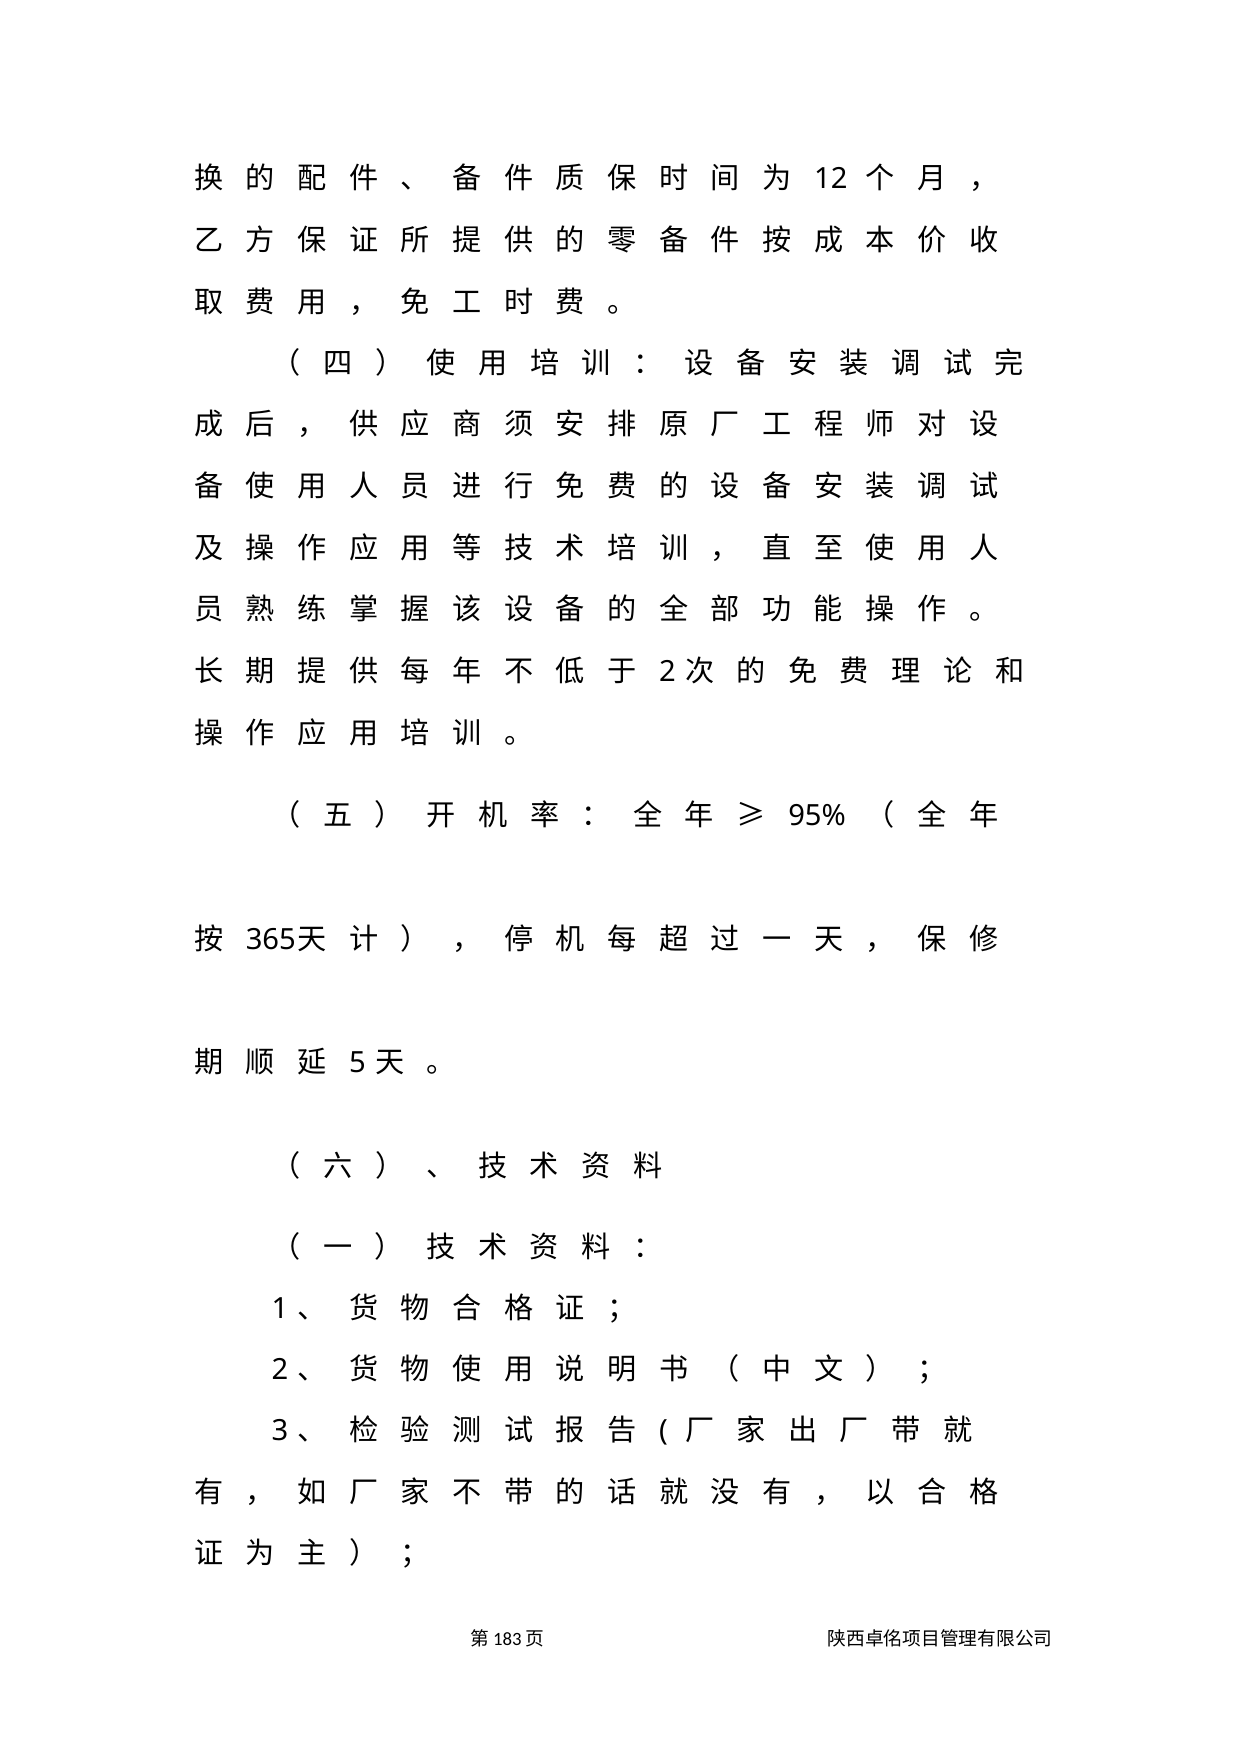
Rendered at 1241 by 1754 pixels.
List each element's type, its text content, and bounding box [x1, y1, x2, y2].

text （一）技术资料： [194, 1226, 1046, 1267]
text （六）、技术资料 [194, 1122, 1046, 1205]
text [194, 157, 1046, 321]
text 2、货物使用说明书（中文）； [194, 1348, 1046, 1389]
text 1、货物合格证； [194, 1287, 1046, 1328]
text （四）使用培训：设备安装调试完成后，供应商须安排原厂工程师对设备使用人员进行免费的设备安装调试及操作应用等技术培训，直至使用人员熟练掌握该设备的全部功能操作。长期提供每年不低于2次的免费理论和操作应用培训。 [194, 341, 1046, 752]
text 3、检验测试报告(厂家出厂带就有，如厂家不带的话就没有，以合格证为主）； [194, 1409, 1046, 1573]
text （五）开机率：全年≥95%（全年按365天计），停机每超过一天，保修期顺延5天。 [194, 772, 1046, 1101]
